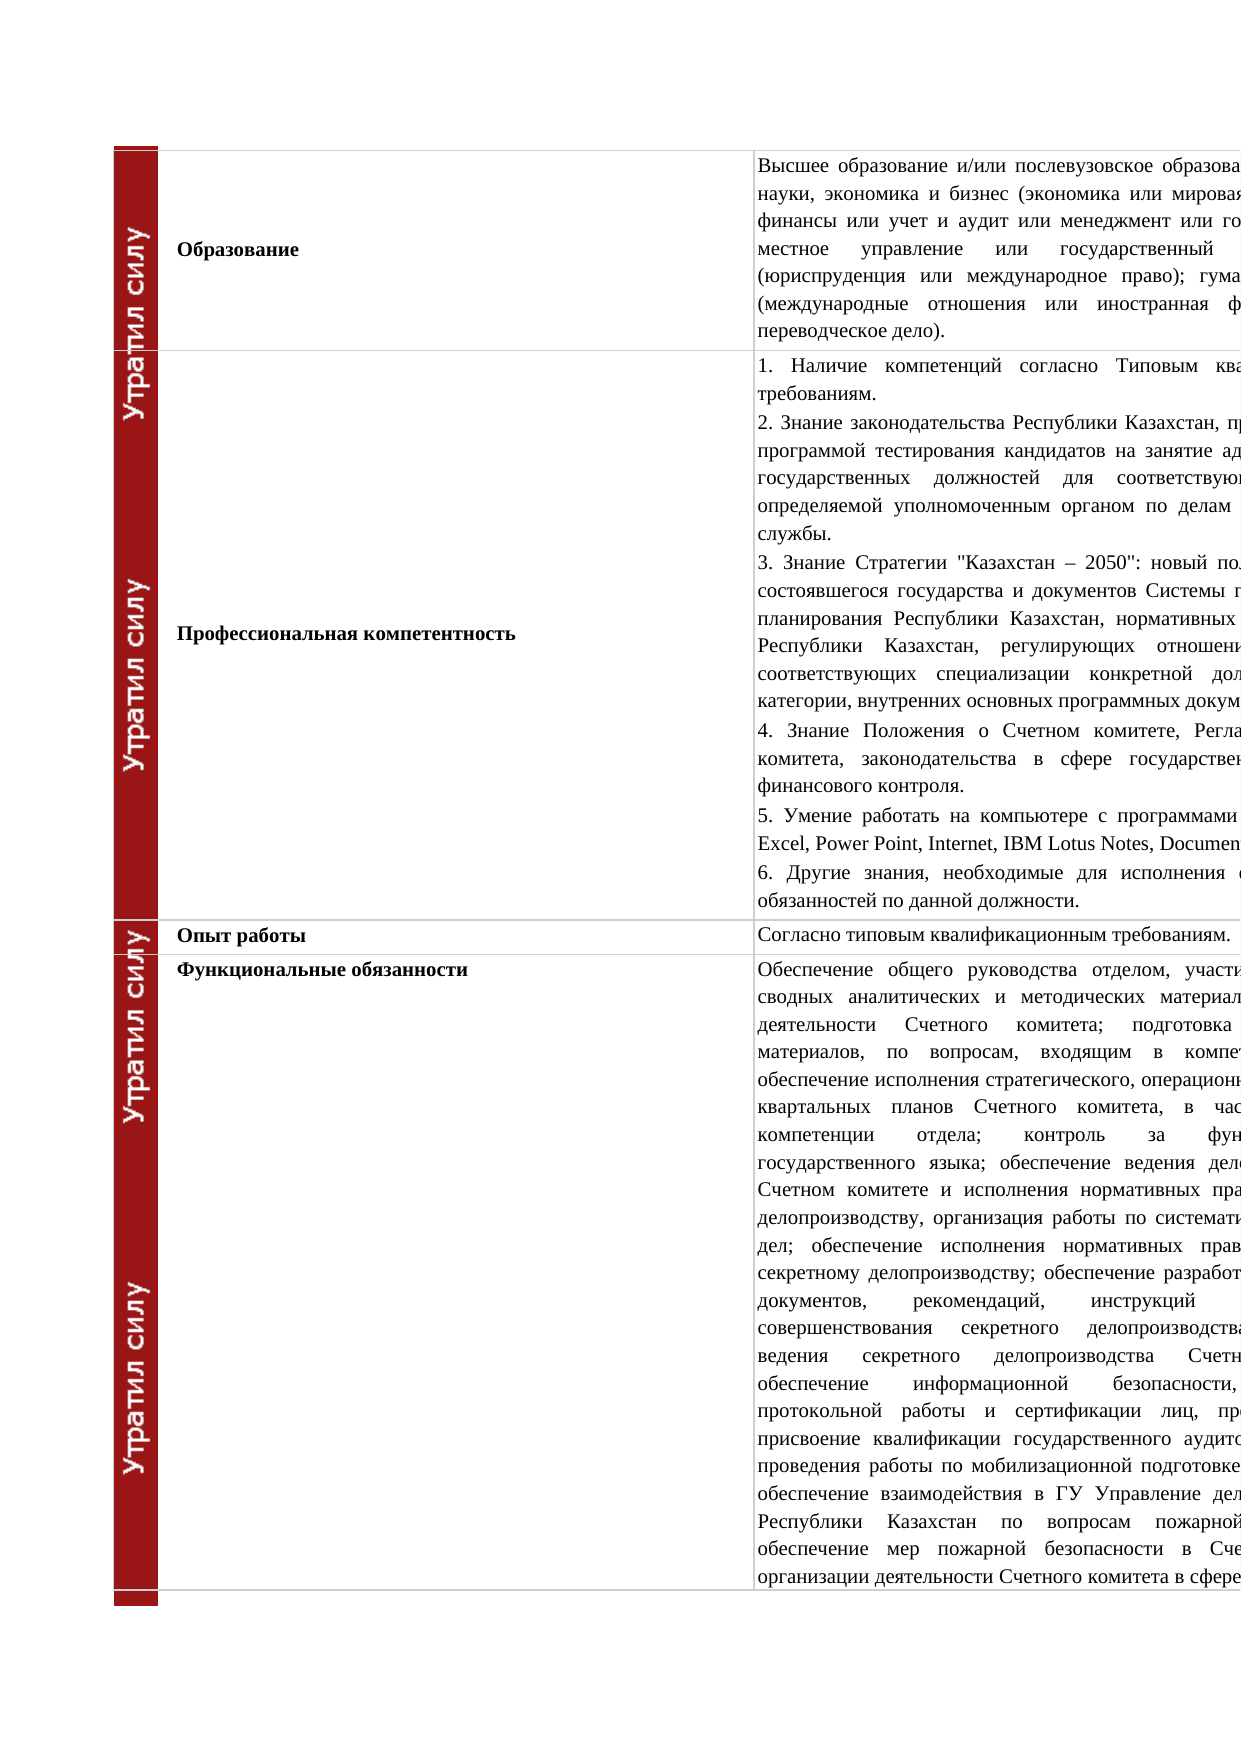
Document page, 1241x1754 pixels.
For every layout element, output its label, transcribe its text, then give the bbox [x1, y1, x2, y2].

table_cell Согласно типовым квалификационным требованиям. [755, 921, 1240, 954]
picture [114, 1591, 158, 1606]
table_cell Опыт работы [114, 921, 753, 954]
table_cell Образование [114, 151, 753, 350]
table_cell Профессиональная компетентность [114, 351, 753, 919]
picture [114, 146, 158, 150]
table_cell Высшее образование и/или послевузовское образование: социальные науки, экономика и бизнес (экономика или мировая экономика или финансы или учет и аудит или менеджмент или государственное и местное управление или государственный аудит); право (юриспруденция или международное право); гуманитарные науки (международные отношения или иностранная филология и/или переводческое дело). [755, 151, 1240, 350]
table_cell 1. Наличие компетенций согласно Типовым квалификационным требованиям. 2. Знание законодательства Республики Казахстан, предусмотренного программой тестирования кандидатов на занятие административных государственных должностей для соответствующей категории, определяемой уполномоченным органом по делам государственной службы. 3. Знание Стратегии "Казахстан – 2050": новый политический курс состоявшегося государства и документов Системы государственного планирования Республики Казахстан, нормативных правовых актов Республики Казахстан, регулирующих отношения в областях, соответствующих специализации конкретной должности данной категории, внутренних основных программных документов. 4. Знание Положения о Счетном комитете, Регламента Счетного комитета, законодательства в сфере государственного аудита и финансового контроля. 5. Умение работать на компьютере с программами Microsoft Word, Excel, Power Point, Internet, IBM Lotus Notes, Documentolog и т.д. 6. Другие знания, необходимые для исполнения функциональных обязанностей по данной должности. [755, 351, 1240, 919]
table_cell Функциональные обязанности [114, 955, 753, 1589]
